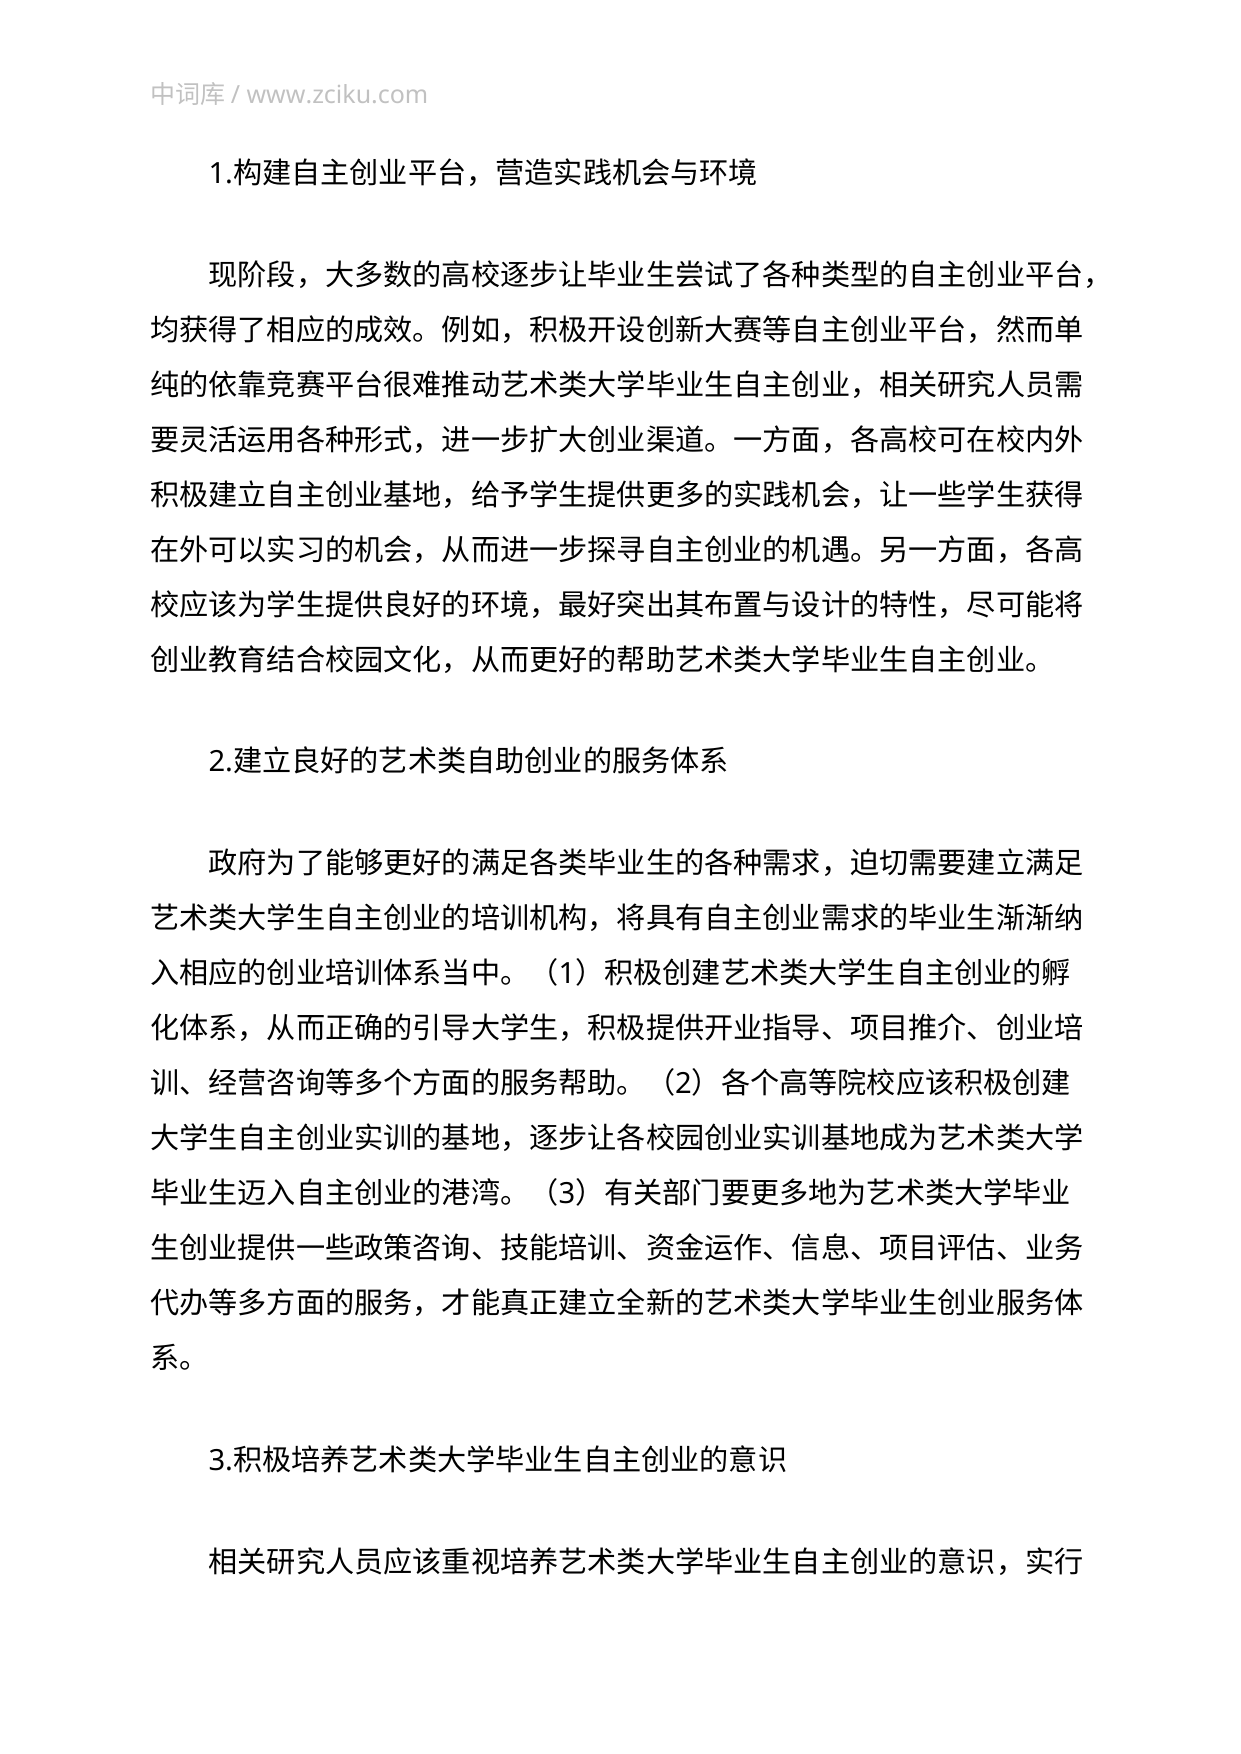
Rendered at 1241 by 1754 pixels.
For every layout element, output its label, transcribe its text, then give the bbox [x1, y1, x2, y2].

text 政府为了能够更好的满足各类毕业生的各种需求，迫切需要建立满足艺术类大学生自主创业的培训机构，将具有自主创业需求的毕业生渐渐纳入相应的创业培训体系当中。（1）积极创建艺术类大学生自主创业的孵化体系，从而正确的引导大学生，积极提供开业指导、项目推介、创业培训、经营咨询等多个方面的服务帮助。（2）各个高等院校应该积极创建大学生自主创业实训的基地，逐步让各校园创业实训基地成为艺术类大学毕业生迈入自主创业的港湾。（3）有关部门要更多地为艺术类大学毕业生创业提供一些政策咨询、技能培训、资金运作、信息、项目评估、业务代办等多方面的服务，才能真正建立全新的艺术类大学毕业生创业服务体系。 [150, 840, 1090, 1377]
text 现阶段，大多数的高校逐步让毕业生尝试了各种类型的自主创业平台，均获得了相应的成效。例如，积极开设创新大赛等自主创业平台，然而单纯的依靠竞赛平台很难推动艺术类大学毕业生自主创业，相关研究人员需要灵活运用各种形式，进一步扩大创业渠道。一方面，各高校可在校内外积极建立自主创业基地，给予学生提供更多的实践机会，让一些学生获得在外可以实习的机会，从而进一步探寻自主创业的机遇。另一方面，各高校应该为学生提供良好的环境，最好突出其布置与设计的特性，尽可能将创业教育结合校园文化，从而更好的帮助艺术类大学毕业生自主创业。 [150, 252, 1090, 678]
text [150, 1538, 1090, 1580]
text 1.构建自主创业平台，营造实践机会与环境 [150, 150, 1090, 192]
text 2.建立良好的艺术类自助创业的服务体系 [150, 738, 1090, 780]
text 3.积极培养艺术类大学毕业生自主创业的意识 [150, 1436, 1090, 1478]
